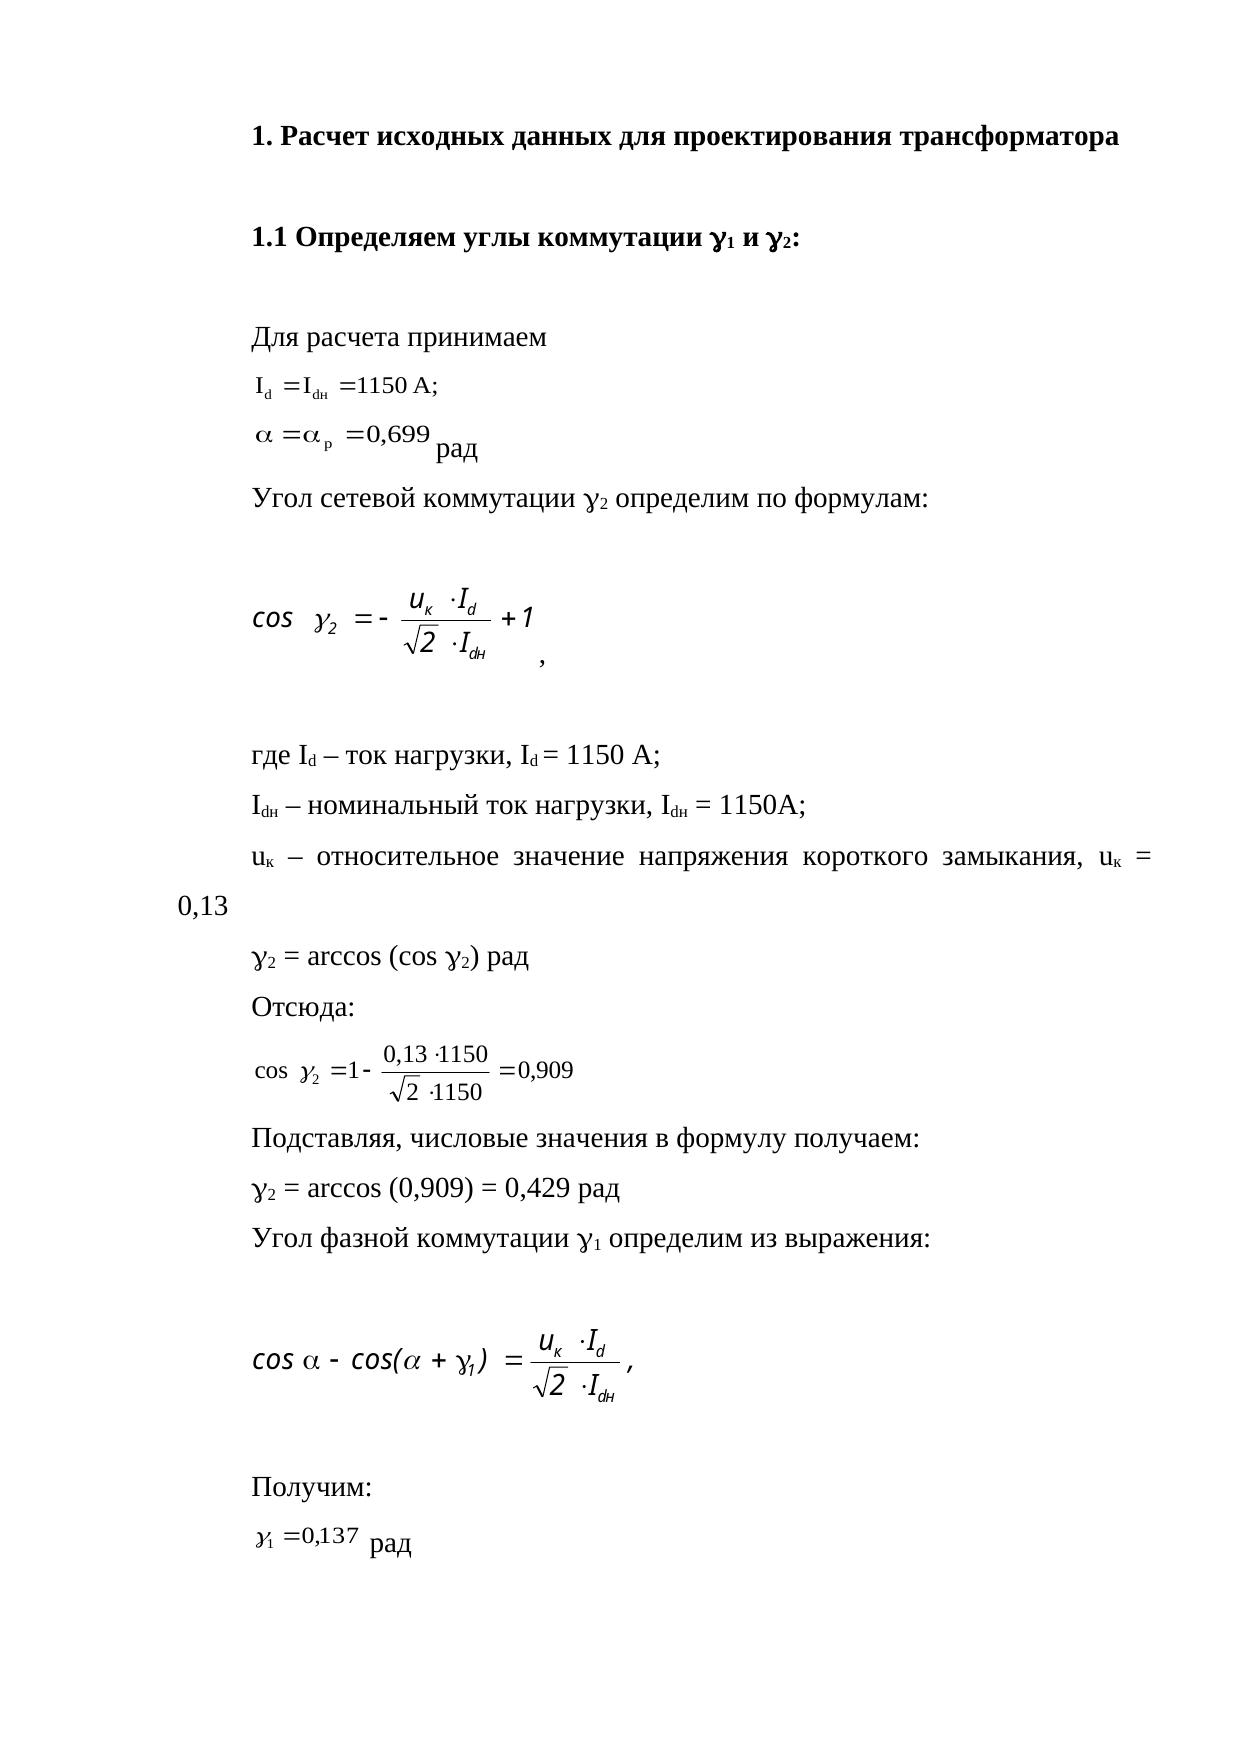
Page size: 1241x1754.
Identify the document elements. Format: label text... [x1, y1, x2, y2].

subtitle Для расчета принимаем [177, 319, 1152, 353]
text 1. Расчет исходных данных для проектирования трансформатора [177, 118, 1152, 152]
text Угол фазной коммутации 1 определим из выражения: [177, 1221, 1152, 1254]
text 1.1 Определяем углы коммутации 1 и 2: [177, 219, 1152, 252]
text uк – относительное значение напряжения короткого замыкания, uк = 0,13 [177, 838, 1152, 921]
text рад [177, 1520, 1152, 1559]
text 2 = arccos (0,909) = 0,429 рад [177, 1170, 1152, 1204]
text 2 = arccos (cos 2) рад [177, 938, 1152, 972]
text Отсюда: [177, 989, 1152, 1022]
text Idн – номинальный ток нагрузки, Idн = 1150А; [177, 787, 1152, 821]
text Подставляя, числовые значения в формулу получаем: [177, 1120, 1152, 1153]
text Угол сетевой коммутации 2 определим по формулам: [177, 480, 1152, 514]
text , [177, 581, 1152, 670]
text рад [177, 418, 1152, 463]
text где Id – ток нагрузки, Id = 1150 А; [177, 737, 1152, 771]
text Получим: [177, 1469, 1152, 1503]
